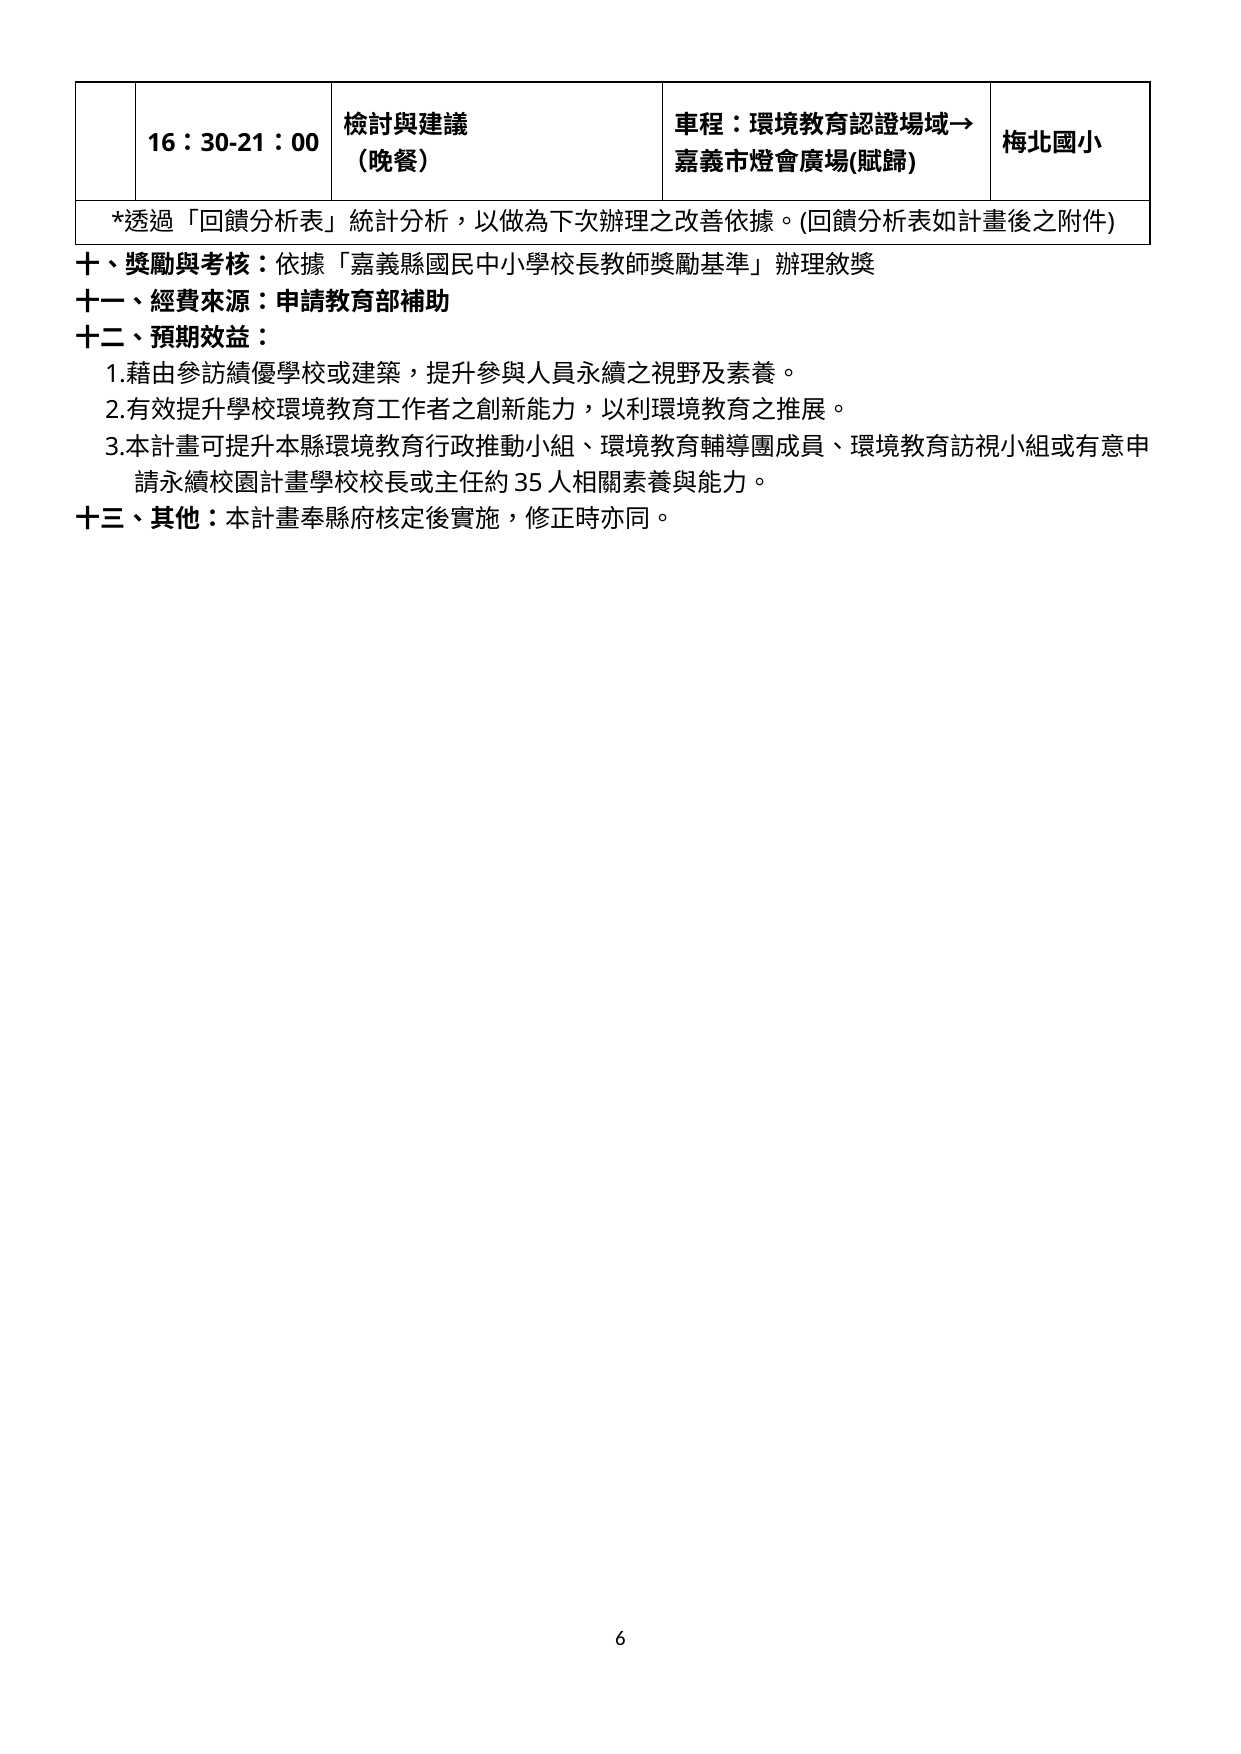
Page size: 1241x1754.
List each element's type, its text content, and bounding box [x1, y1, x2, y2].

text 十二、預期效益： [75, 317, 1165, 354]
table_cell 檢討與建議 （晚餐） [332, 83, 662, 199]
text 3.本計畫可提升本縣環境教育行政推動小組、環境教育輔導團成員、環境教育訪視小組或有意申請永續校園計畫學校校長或主任約35人相關素養與能力。 [104, 426, 1165, 499]
table_cell [76, 83, 135, 199]
text 2.有效提升學校環境教育工作者之創新能力，以利環境教育之推展。 [105, 390, 1165, 426]
table_cell *透過「回饋分析表」統計分析，以做為下次辦理之改善依據。(回饋分析表如計畫後之附件) [76, 201, 1149, 244]
text 十、獎勵與考核：依據「嘉義縣國民中小學校長教師獎勵基準」辦理敘獎 [75, 245, 1165, 281]
table_cell 車程：環境教育認證場域→嘉義市燈會廣場(賦歸) [663, 83, 990, 199]
text 1.藉由參訪績優學校或建築，提升參與人員永續之視野及素養。 [105, 354, 1165, 390]
table_cell 梅北國小 [991, 83, 1149, 199]
table_cell 16：30-21：00 [136, 83, 331, 199]
text 十一、經費來源：申請教育部補助 [75, 281, 1165, 317]
text 十三、其他：本計畫奉縣府核定後實施，修正時亦同。 [75, 499, 1165, 535]
